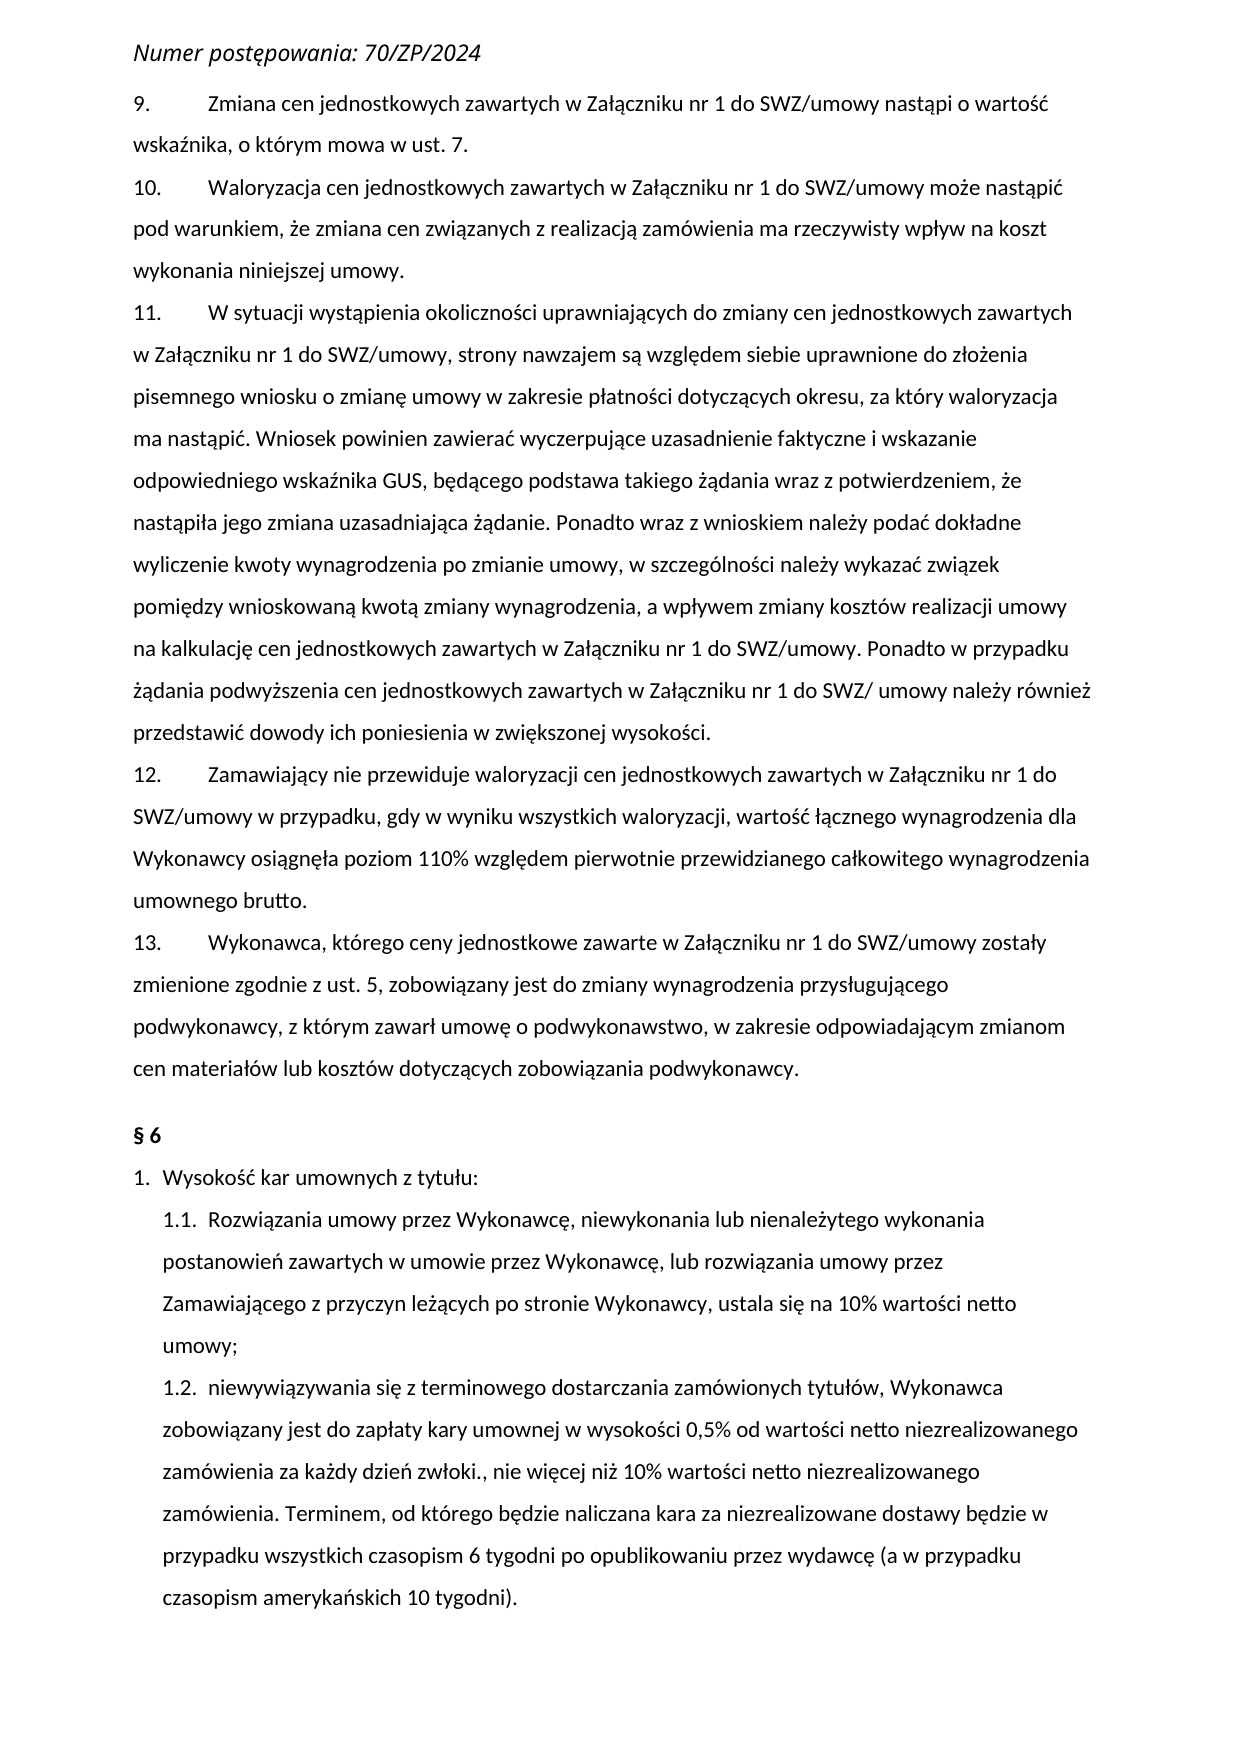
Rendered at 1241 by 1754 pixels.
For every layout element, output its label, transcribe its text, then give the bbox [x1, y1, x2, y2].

list Wysokość kar umownych z tytułu: [133, 1163, 1092, 1191]
list niewywiązywania się z terminowego dostarczania zamówionych tytułów, Wykonawca zobowiązany jest do zapłaty kary umownej w wysokości 0,5% od wartości netto niezrealizowanego zamówienia za każdy dzień zwłoki., nie więcej niż 10% wartości netto niezrealizowanego zamówienia. Terminem, od którego będzie naliczana kara za niezrealizowane dostawy będzie w przypadku wszystkich czasopism 6 tygodni po opublikowaniu przez wydawcę (a w przypadku czasopism amerykańskich 10 tygodni). [162, 1373, 1092, 1611]
list Rozwiązania umowy przez Wykonawcę, niewykonania lub nienależytego wykonania postanowień zawartych w umowie przez Wykonawcę, lub rozwiązania umowy przez Zamawiającego z przyczyn leżących po stronie Wykonawcy, ustala się na 10% wartości netto umowy; [162, 1205, 1092, 1359]
list Zamawiający nie przewiduje waloryzacji cen jednostkowych zawartych w Załączniku nr 1 do SWZ/umowy w przypadku, gdy w wyniku wszystkich waloryzacji, wartość łącznego wynagrodzenia dla Wykonawcy osiągnęła poziom 110% względem pierwotnie przewidzianego całkowitego wynagrodzenia umownego brutto. [133, 760, 1092, 914]
text § 6 [133, 1121, 1082, 1149]
list Wykonawca, którego ceny jednostkowe zawarte w Załączniku nr 1 do SWZ/umowy zostały zmienione zgodnie z ust. 5, zobowiązany jest do zmiany wynagrodzenia przysługującego podwykonawcy, z którym zawarł umowę o podwykonawstwo, w zakresie odpowiadającym zmianom cen materiałów lub kosztów dotyczących zobowiązania podwykonawcy. [133, 928, 1092, 1082]
list W sytuacji wystąpienia okoliczności uprawniających do zmiany cen jednostkowych zawartych w Załączniku nr 1 do SWZ/umowy, strony nawzajem są względem siebie uprawnione do złożenia pisemnego wniosku o zmianę umowy w zakresie płatności dotyczących okresu, za który waloryzacja ma nastąpić. Wniosek powinien zawierać wyczerpujące uzasadnienie faktyczne i wskazanie odpowiedniego wskaźnika GUS, będącego podstawa takiego żądania wraz z potwierdzeniem, że nastąpiła jego zmiana uzasadniająca żądanie. Ponadto wraz z wnioskiem należy podać dokładne wyliczenie kwoty wynagrodzenia po zmianie umowy, w szczególności należy wykazać związek pomiędzy wnioskowaną kwotą zmiany wynagrodzenia, a wpływem zmiany kosztów realizacji umowy na kalkulację cen jednostkowych zawartych w Załączniku nr 1 do SWZ/umowy. Ponadto w przypadku żądania podwyższenia cen jednostkowych zawartych w Załączniku nr 1 do SWZ/ umowy należy również przedstawić dowody ich poniesienia w zwiększonej wysokości. [133, 298, 1092, 746]
list Waloryzacja cen jednostkowych zawartych w Załączniku nr 1 do SWZ/umowy może nastąpić pod warunkiem, że zmiana cen związanych z realizacją zamówienia ma rzeczywisty wpływ na koszt wykonania niniejszej umowy. [133, 173, 1092, 284]
list Zmiana cen jednostkowych zawartych w Załączniku nr 1 do SWZ/umowy nastąpi o wartość wskaźnika, o którym mowa w ust. 7. [133, 89, 1092, 159]
